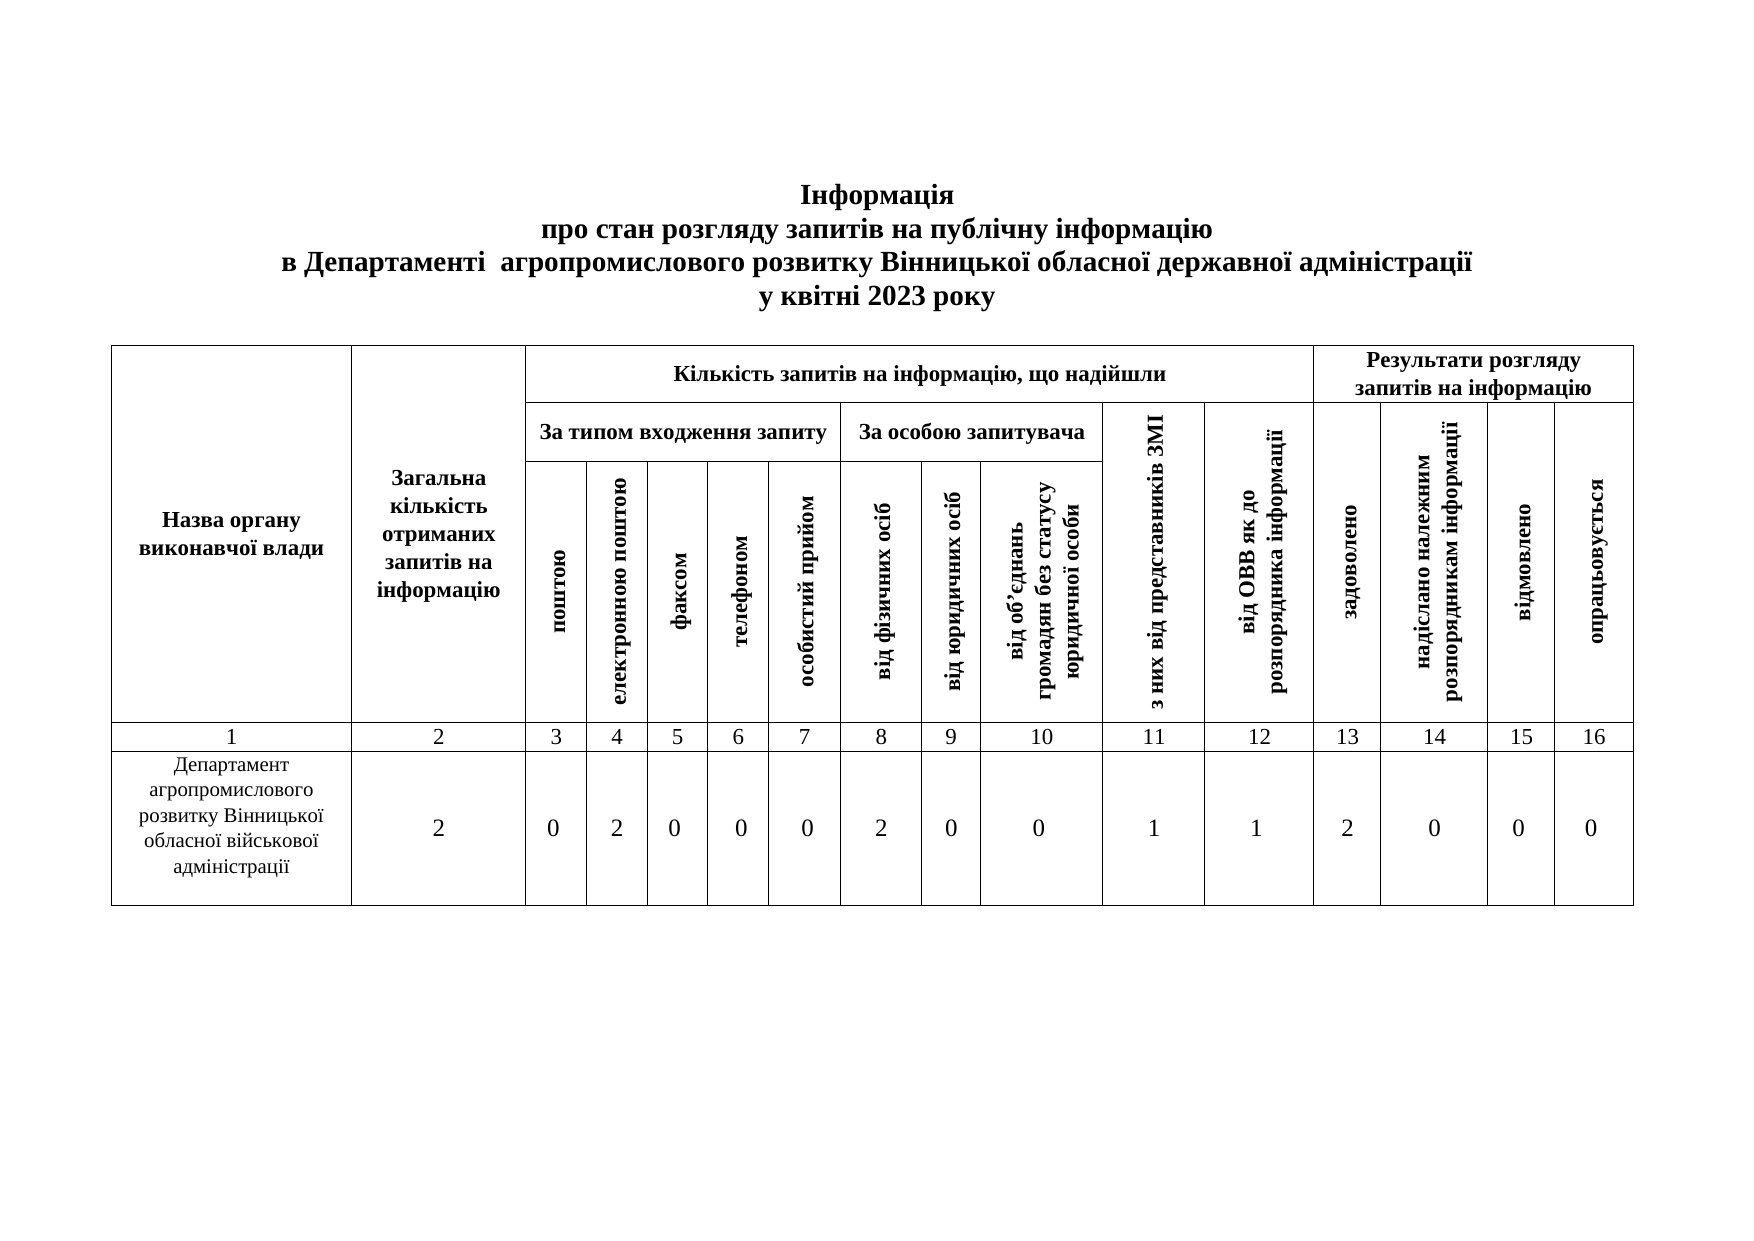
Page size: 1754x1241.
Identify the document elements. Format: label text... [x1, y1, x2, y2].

table_cell Департамент агропромислового розвитку Вінницької обласної військової адміністрації [112, 752, 351, 904]
table_cell 0 [922, 752, 980, 904]
table_cell 2 [1314, 752, 1380, 904]
table_header Результати розгляду запитів на інформацію [1314, 346, 1633, 402]
table_cell 2 [587, 752, 647, 904]
table_cell 1 [1103, 752, 1204, 904]
table_cell надіслано належним розпорядникам інформації [1381, 403, 1487, 722]
table_header Назва органу виконавчої влади [112, 346, 351, 722]
table_cell 4 [587, 723, 647, 751]
table_cell 2 [352, 723, 525, 751]
table_cell 7 [769, 723, 840, 751]
table_cell електронною поштою [587, 462, 647, 722]
table_cell 0 [981, 752, 1102, 904]
table_cell відмовлено [1488, 403, 1554, 722]
table_cell За типом входження запиту [526, 403, 840, 461]
table_cell 2 [841, 752, 921, 904]
table_cell 10 [981, 723, 1102, 751]
table_cell 1 [112, 723, 351, 751]
table_cell 9 [922, 723, 980, 751]
table_cell 2 [352, 752, 525, 904]
table_cell 13 [1314, 723, 1380, 751]
table_cell 0 [526, 752, 586, 904]
table_cell 6 [708, 723, 768, 751]
text в Департаменті агропромислового розвитку Вінницької обласної державної адміністрації [118, 244, 1636, 278]
text у квітні 2023 року [118, 278, 1636, 311]
table_cell 0 [769, 752, 840, 904]
table_cell 15 [1488, 723, 1554, 751]
table_cell опрацьовується [1555, 403, 1633, 722]
table_cell 3 [526, 723, 586, 751]
text Інформація [118, 177, 1636, 211]
table_cell особистий прийом [769, 462, 840, 722]
table_cell 1 [1205, 752, 1313, 904]
table_cell від ОВВ як до розпорядника інформації [1205, 403, 1313, 722]
table_cell поштою [526, 462, 586, 722]
text про стан розгляду запитів на публічну інформацію [118, 211, 1636, 244]
table_cell 0 [1381, 752, 1487, 904]
table_cell від фізичних осіб [841, 462, 921, 722]
table_cell 16 [1555, 723, 1633, 751]
table_cell 12 [1205, 723, 1313, 751]
table_cell 0 [648, 752, 707, 904]
table_cell 5 [648, 723, 707, 751]
table_cell 0 [708, 752, 768, 904]
table_cell 11 [1103, 723, 1204, 751]
table_cell 14 [1381, 723, 1487, 751]
table_cell 0 [1555, 752, 1633, 904]
table_cell За особою запитувача [841, 403, 1102, 461]
table_cell задоволено [1314, 403, 1380, 722]
table_cell з них від представників ЗМІ [1103, 403, 1204, 722]
table_cell факсом [648, 462, 707, 722]
table_cell 0 [1488, 752, 1554, 904]
table_header Кількість запитів на інформацію, що надійшли [526, 346, 1313, 402]
table_header Загальна кількість отриманих запитів на інформацію [352, 346, 525, 722]
table_cell 8 [841, 723, 921, 751]
table_cell від об’єднань громадян без статусу юридичної особи [981, 462, 1102, 722]
table_cell телефоном [708, 462, 768, 722]
table_cell від юридичних осіб [922, 462, 980, 722]
